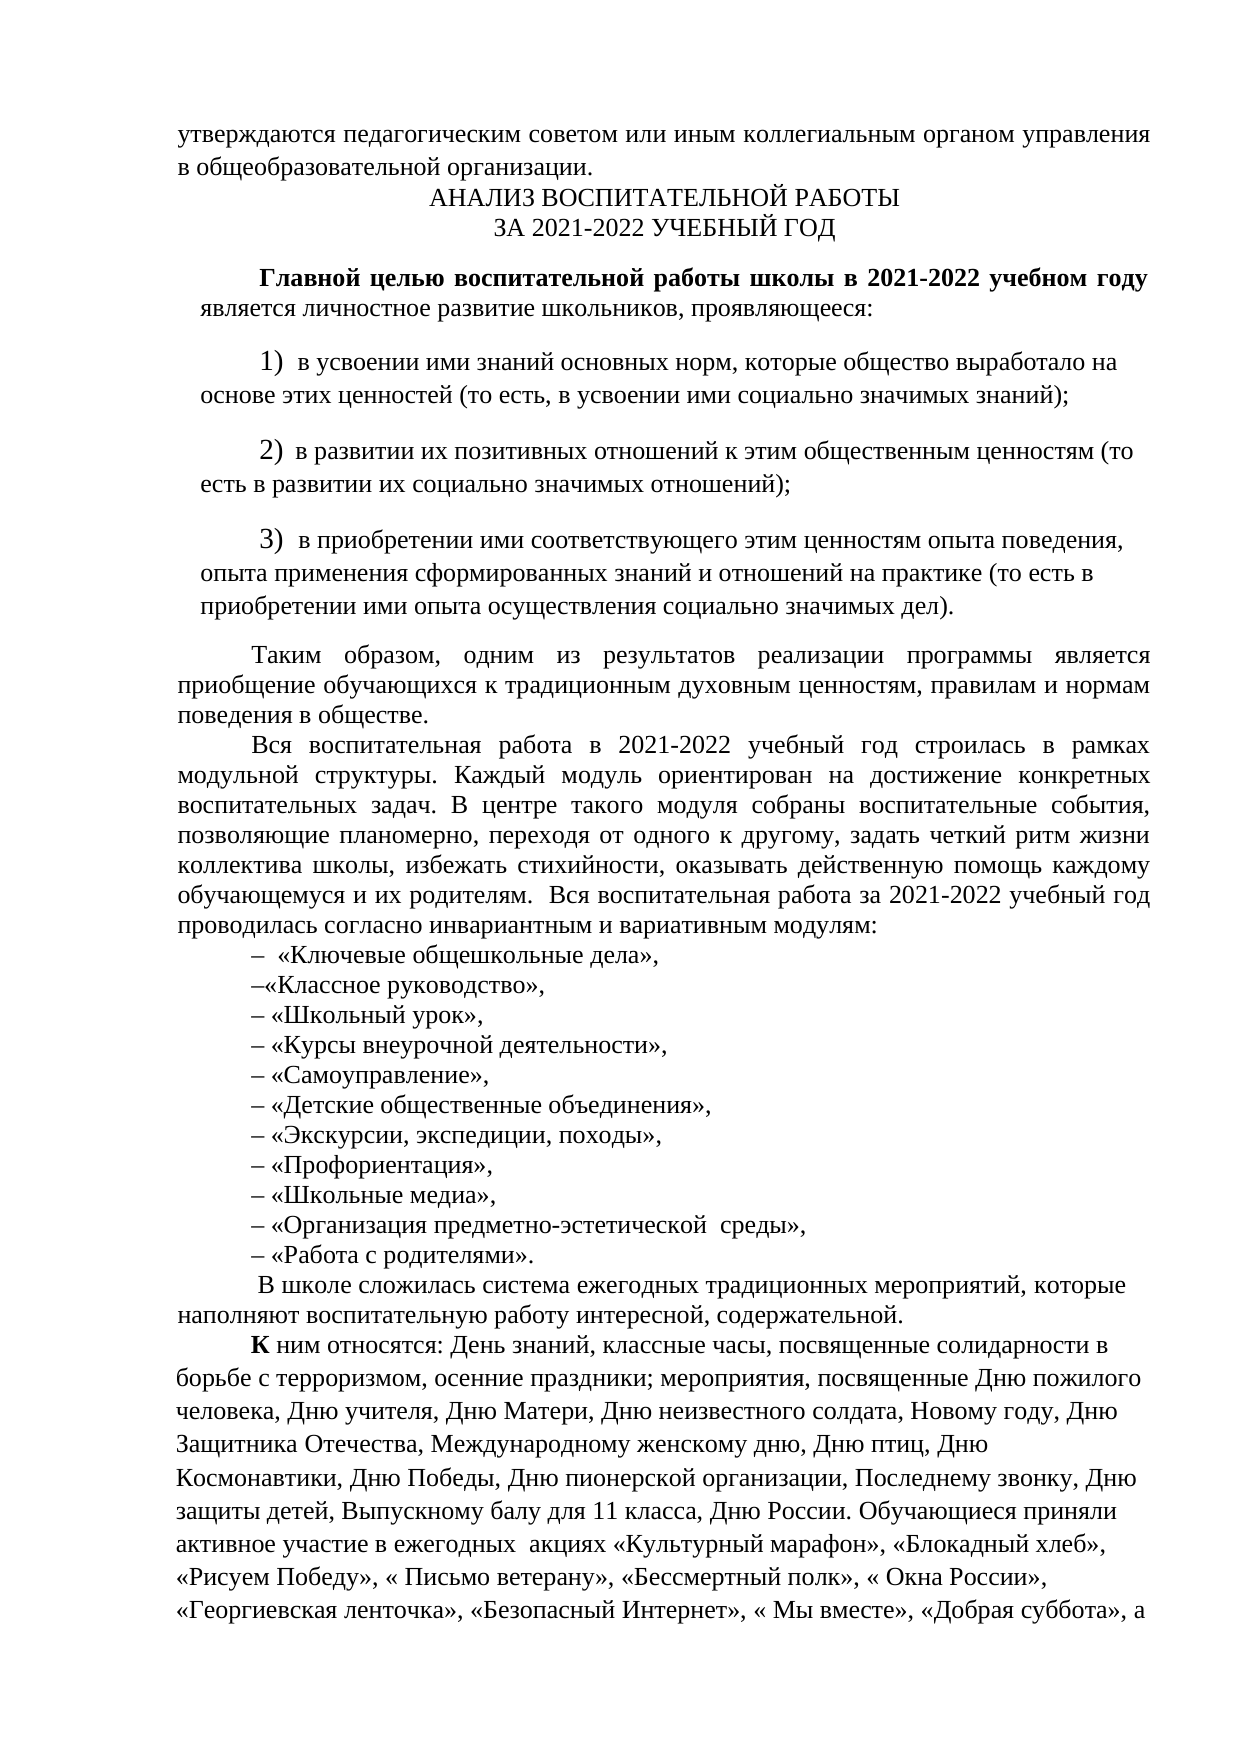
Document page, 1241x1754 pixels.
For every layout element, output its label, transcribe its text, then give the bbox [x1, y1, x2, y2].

text –«Классное руководство», [177, 969, 1152, 999]
list в усвоении ими знаний основных норм, которые общество выработало на основе этих ценностей (то есть, в усвоении ими социально значимых знаний); [200, 343, 1149, 409]
text Главной целью воспитательной работы школы в 2021-2022 учебном году является личностное развитие школьников, проявляющееся: [200, 262, 1149, 322]
text – «Работа с родителями». [177, 1239, 1152, 1269]
text – «Детские общественные объединения», [177, 1089, 1152, 1119]
text – «Профориентация», [177, 1149, 1152, 1179]
list в развитии их позитивных отношений к этим общественным ценностям (то есть в развитии их социально значимых отношений); [200, 432, 1149, 498]
text Вся воспитательная работа в 2021-2022 учебный год строилась в рамках модульной структуры. Каждый модуль ориентирован на достижение конкретных воспитательных задач. В центре такого модуля собраны воспитательные события, позволяющие планомерно, переходя от одного к другому, задать четкий ритм жизни коллектива школы, избежать стихийности, оказывать действенную помощь каждому обучающемуся и их родителям. Вся воспитательная работа за 2021-2022 учебный год проводилась согласно инвариантным и вариативным модулям: [177, 729, 1152, 939]
text – «Самоуправление», [177, 1059, 1152, 1089]
text – «Курсы внеурочной деятельности», [177, 1029, 1152, 1059]
text – «Школьные медиа», [177, 1179, 1152, 1209]
text – «Экскурсии, экспедиции, походы», [177, 1119, 1152, 1149]
text АНАЛИЗ ВОСПИТАТЕЛЬНОЙ РАБОТЫ [177, 182, 1152, 212]
text В школе сложилась система ежегодных традиционных мероприятий, которые наполняют воспитательную работу интересной, содержательной. [177, 1269, 1152, 1329]
text – «Ключевые общешкольные дела», [177, 939, 1152, 969]
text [176, 1329, 1152, 1624]
text ЗА 2021-2022 УЧЕБНЫЙ ГОД [177, 212, 1152, 242]
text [177, 118, 1152, 182]
text – «Школьный урок», [177, 999, 1152, 1029]
text – «Организация предметно-эстетической среды», [177, 1209, 1152, 1239]
list в приобретении ими соответствующего этим ценностям опыта поведения, опыта применения сформированных знаний и отношений на практике (то есть в приобретении ими опыта осуществления социально значимых дел). [200, 521, 1149, 620]
text Таким образом, одним из результатов реализации программы является приобщение обучающихся к традиционным духовным ценностям, правилам и нормам поведения в обществе. [177, 639, 1152, 729]
